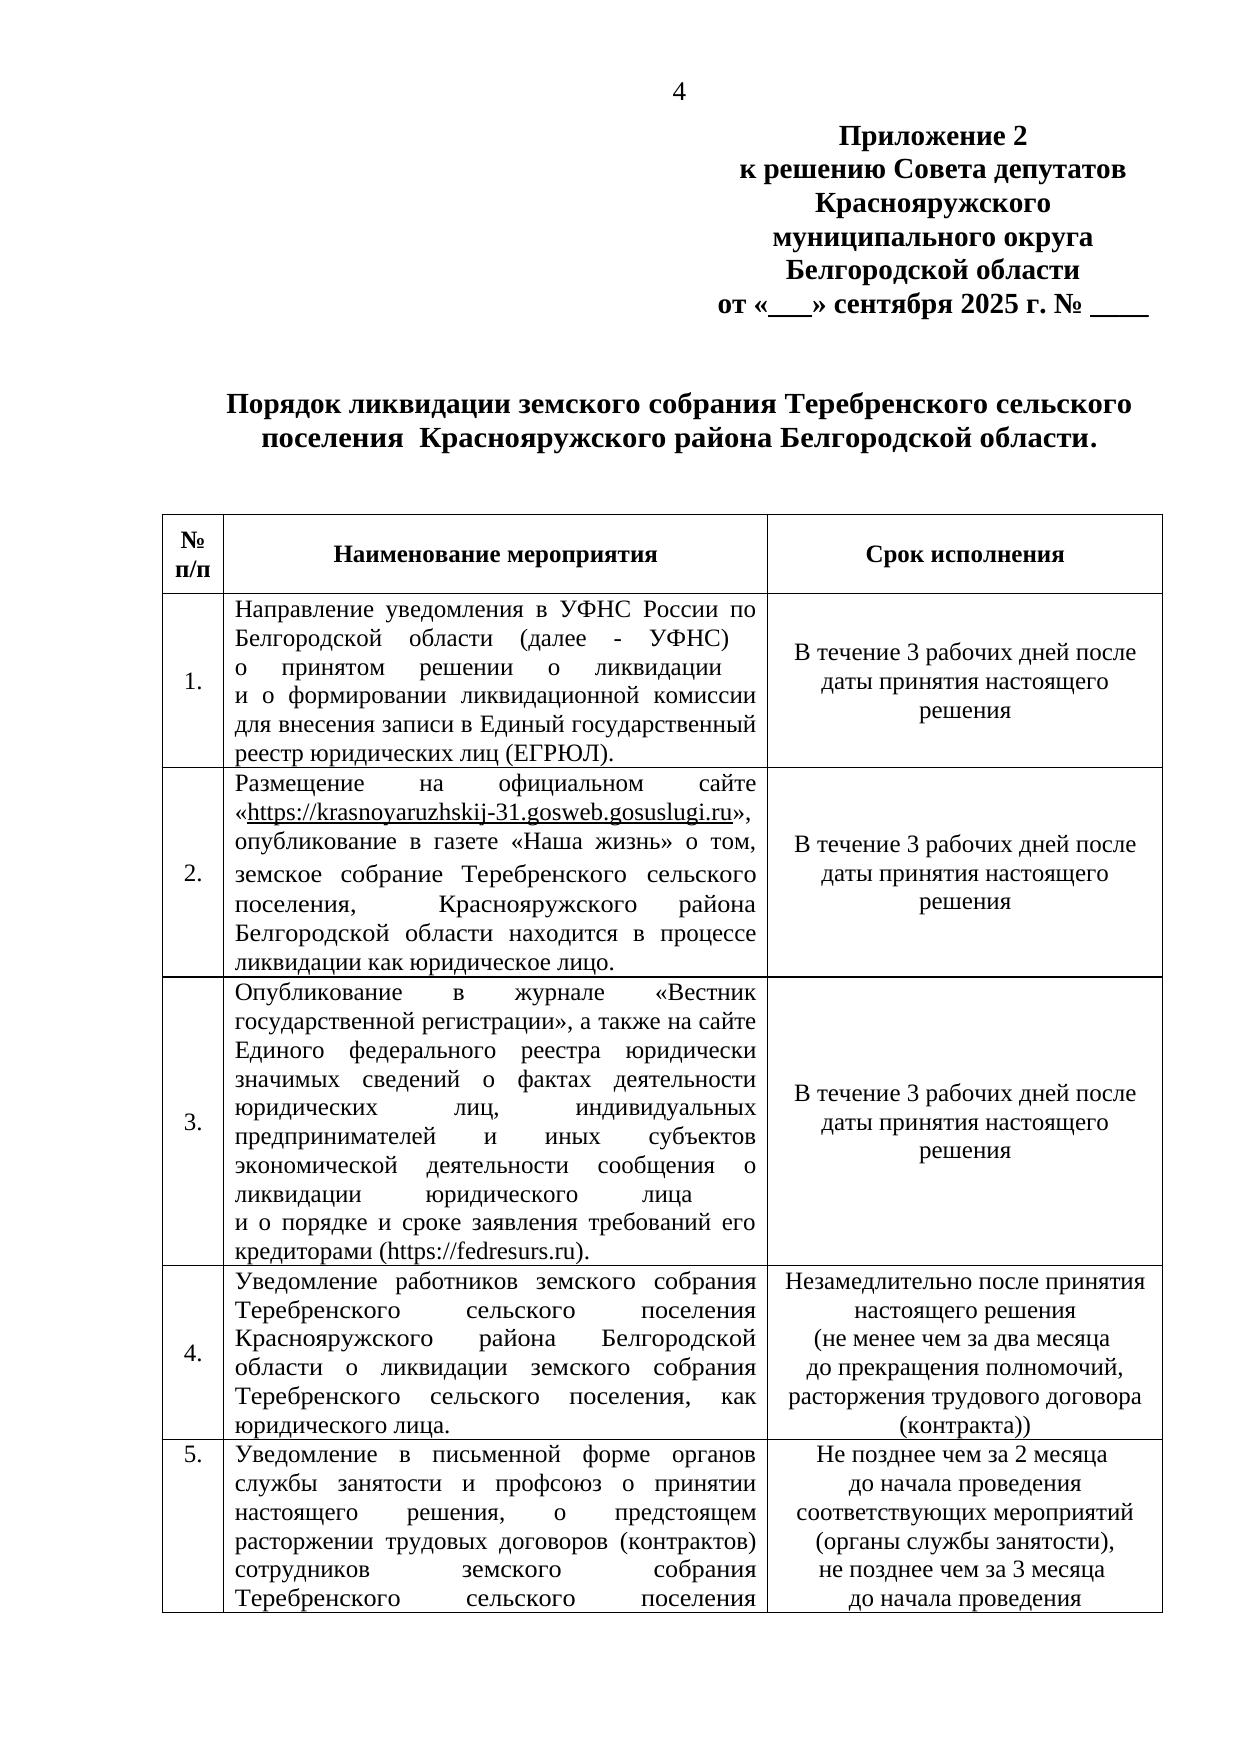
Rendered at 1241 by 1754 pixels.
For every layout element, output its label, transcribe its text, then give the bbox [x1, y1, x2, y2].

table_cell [768, 1440, 1162, 1612]
table_cell Уведомление работников земского собрания Теребренского сельского поселения Краснояружского района Белгородской области о ликвидации земского собрания Теребренского сельского поселения, как юридического лица. [224, 1266, 767, 1438]
table_cell 4. [163, 1266, 223, 1438]
table_cell Размещение на официальном сайте «https://krasnoyaruzhskij-31.gosweb.gosuslugi.ru», опубликование в газете «Наша жизнь» о том, земское собрание Теребренского сельского поселения, Краснояружского района Белгородской области находится в процессе ликвидации как юридическое лицо. [224, 768, 767, 976]
table_header Приложение 2 к решению Совета депутатов Краснояружского муниципального округа Белгородской области от «___» сентября 2025 г. № ____ [697, 118, 1169, 353]
table_header № п/п [163, 515, 223, 593]
table_cell В течение 3 рабочих дней после даты принятия настоящего решения [768, 978, 1162, 1265]
table_cell 5. [163, 1440, 223, 1612]
table_header Наименование мероприятия [224, 515, 767, 593]
table_cell 2. [163, 768, 223, 976]
table_cell Опубликование в журнале «Вестник государственной регистрации», а также на сайте Единого федерального реестра юридически значимых сведений о фактах деятельности юридических лиц, индивидуальных предпринимателей и иных субъектов экономической деятельности сообщения о ликвидации юридического лица и о порядке и сроке заявления требований его кредиторами (https://fedresurs.ru). [224, 978, 767, 1265]
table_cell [224, 1440, 767, 1612]
text Порядок ликвидации земского собрания Теребренского сельского поселения Краснояружского района Белгородской области. [177, 386, 1181, 453]
table_cell В течение 3 рабочих дней после даты принятия настоящего решения [768, 768, 1162, 976]
table_cell В течение 3 рабочих дней после даты принятия настоящего решения [768, 594, 1162, 767]
table_cell 1. [163, 594, 223, 767]
table_cell Незамедлительно после принятия настоящего решения (не менее чем за два месяца до прекращения полномочий, расторжения трудового договора (контракта)) [768, 1266, 1162, 1438]
table_cell 3. [163, 978, 223, 1265]
table_cell Направление уведомления в УФНС России по Белгородской области (далее - УФНС) о принятом решении о ликвидации и о формировании ликвидационной комиссии для внесения записи в Единый государственный реестр юридических лиц (ЕГРЮЛ). [224, 594, 767, 767]
table_header Срок исполнения [768, 515, 1162, 593]
